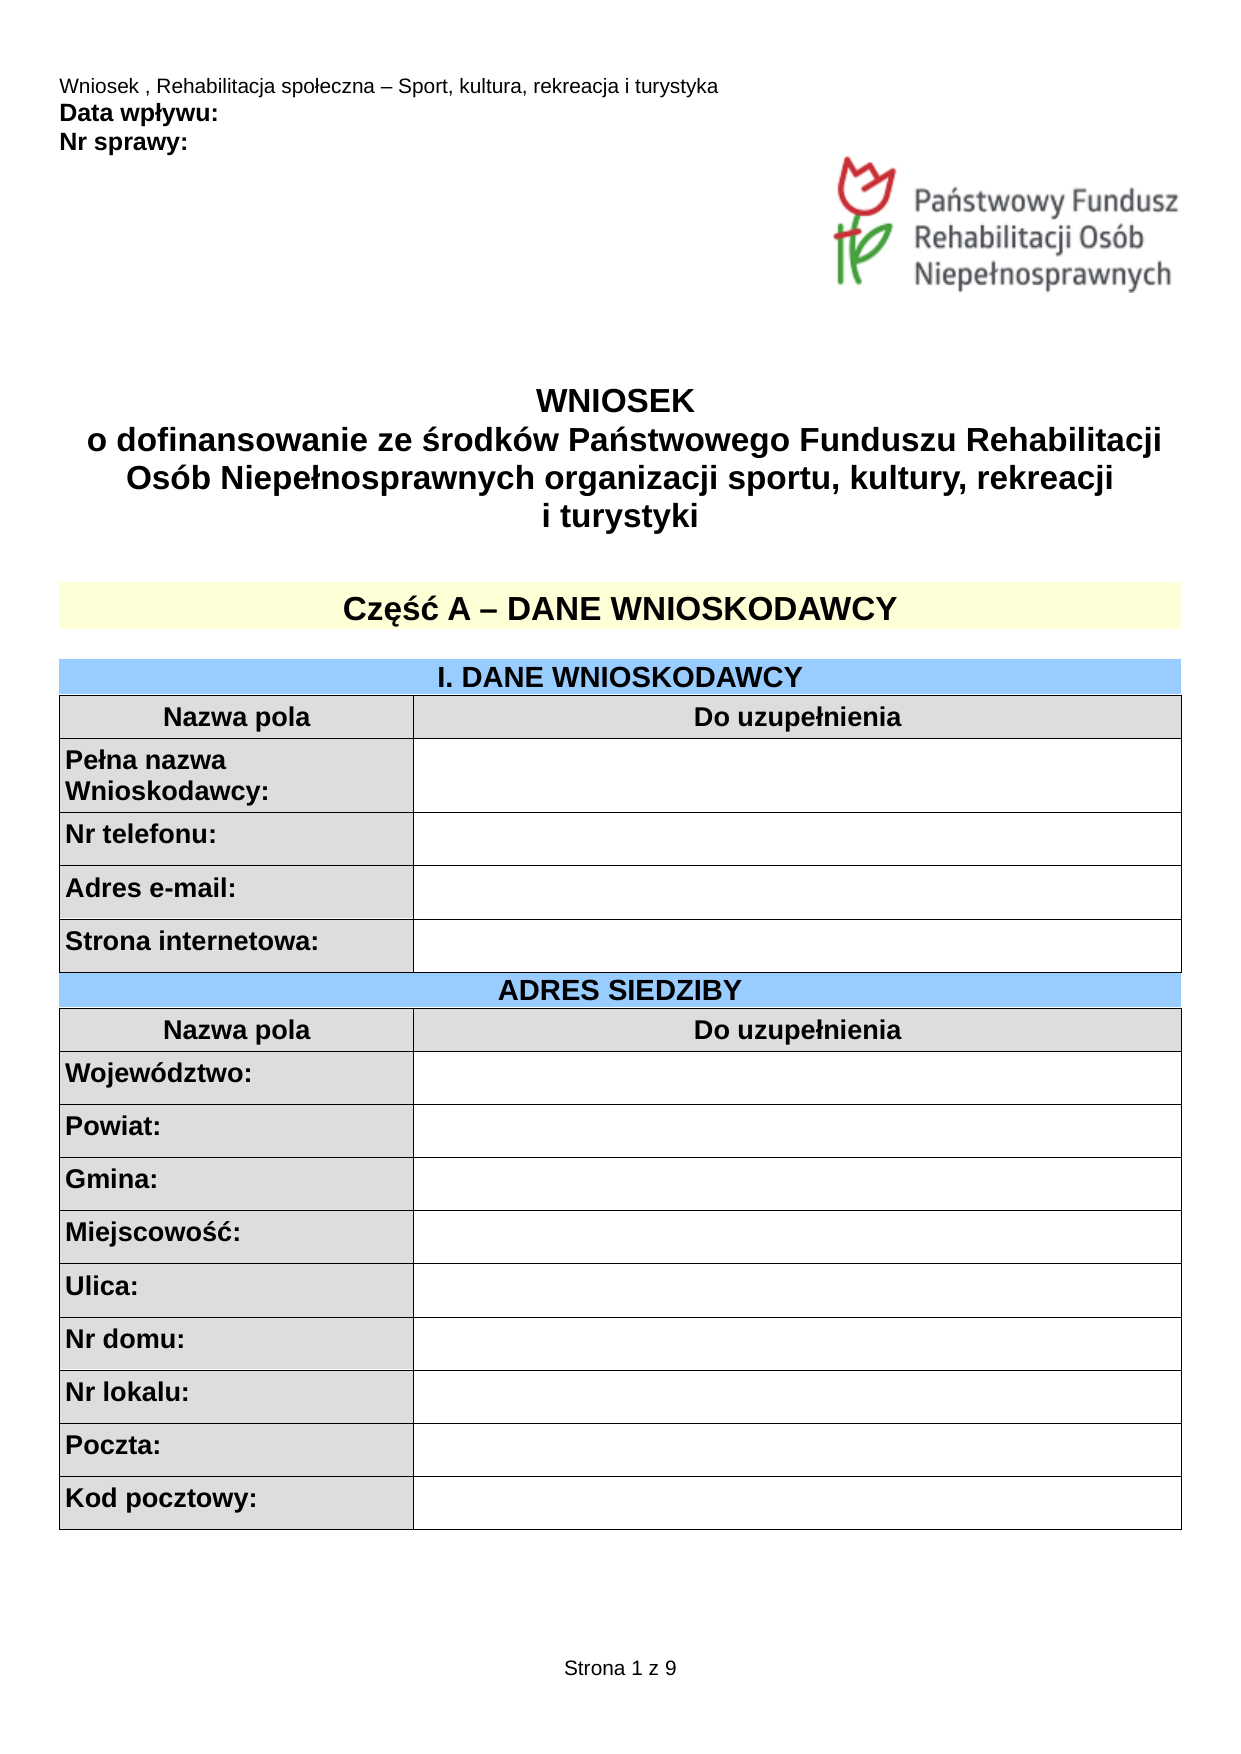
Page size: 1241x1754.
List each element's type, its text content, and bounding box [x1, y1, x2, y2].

table_cell [414, 739, 1181, 812]
table_cell Nr domu: [60, 1318, 413, 1369]
text Nr sprawy: [59, 126, 1181, 155]
subtitle Część A – DANE WNIOSKODAWCY [59, 582, 1181, 629]
picture [832, 155, 1182, 293]
table_cell Ulica: [60, 1264, 413, 1316]
table_cell Kod pocztowy: [60, 1477, 413, 1529]
table_cell [414, 1371, 1181, 1423]
subtitle WNIOSEK o dofinansowanie ze środków Państwowego Funduszu Rehabilitacji Osób Niepełnosprawnych organizacji sportu, kultury, rekreacji i turystyki [59, 381, 1181, 535]
table_cell [414, 1264, 1181, 1316]
table_cell [414, 1477, 1181, 1529]
table_cell Nr telefonu: [60, 813, 413, 865]
table_cell Miejscowość: [60, 1211, 413, 1263]
table_cell [414, 813, 1181, 865]
table_cell [414, 1211, 1181, 1263]
table_cell [414, 866, 1181, 918]
subtitle I. DANE WNIOSKODAWCY [59, 659, 1181, 694]
table_cell [414, 1318, 1181, 1369]
table_cell Pełna nazwa Wnioskodawcy: [60, 739, 413, 812]
table_cell [414, 920, 1181, 972]
table_cell Gmina: [60, 1158, 413, 1210]
table_header Do uzupełnienia [414, 1009, 1181, 1051]
table_header Nazwa pola [60, 696, 413, 738]
table_cell [414, 1105, 1181, 1157]
table_cell [414, 1052, 1181, 1104]
text Data wpływu: [59, 98, 1181, 126]
table_cell Strona internetowa: [60, 920, 413, 972]
table_cell Województwo: [60, 1052, 413, 1104]
table_header Nazwa pola [60, 1009, 413, 1051]
table_cell [414, 1424, 1181, 1476]
table_cell Poczta: [60, 1424, 413, 1476]
table_cell Adres e-mail: [60, 866, 413, 918]
table_cell [414, 1158, 1181, 1210]
subtitle ADRES SIEDZIBY [59, 973, 1181, 1007]
table_cell Powiat: [60, 1105, 413, 1157]
table_header Do uzupełnienia [414, 696, 1181, 738]
table_cell Nr lokalu: [60, 1371, 413, 1423]
